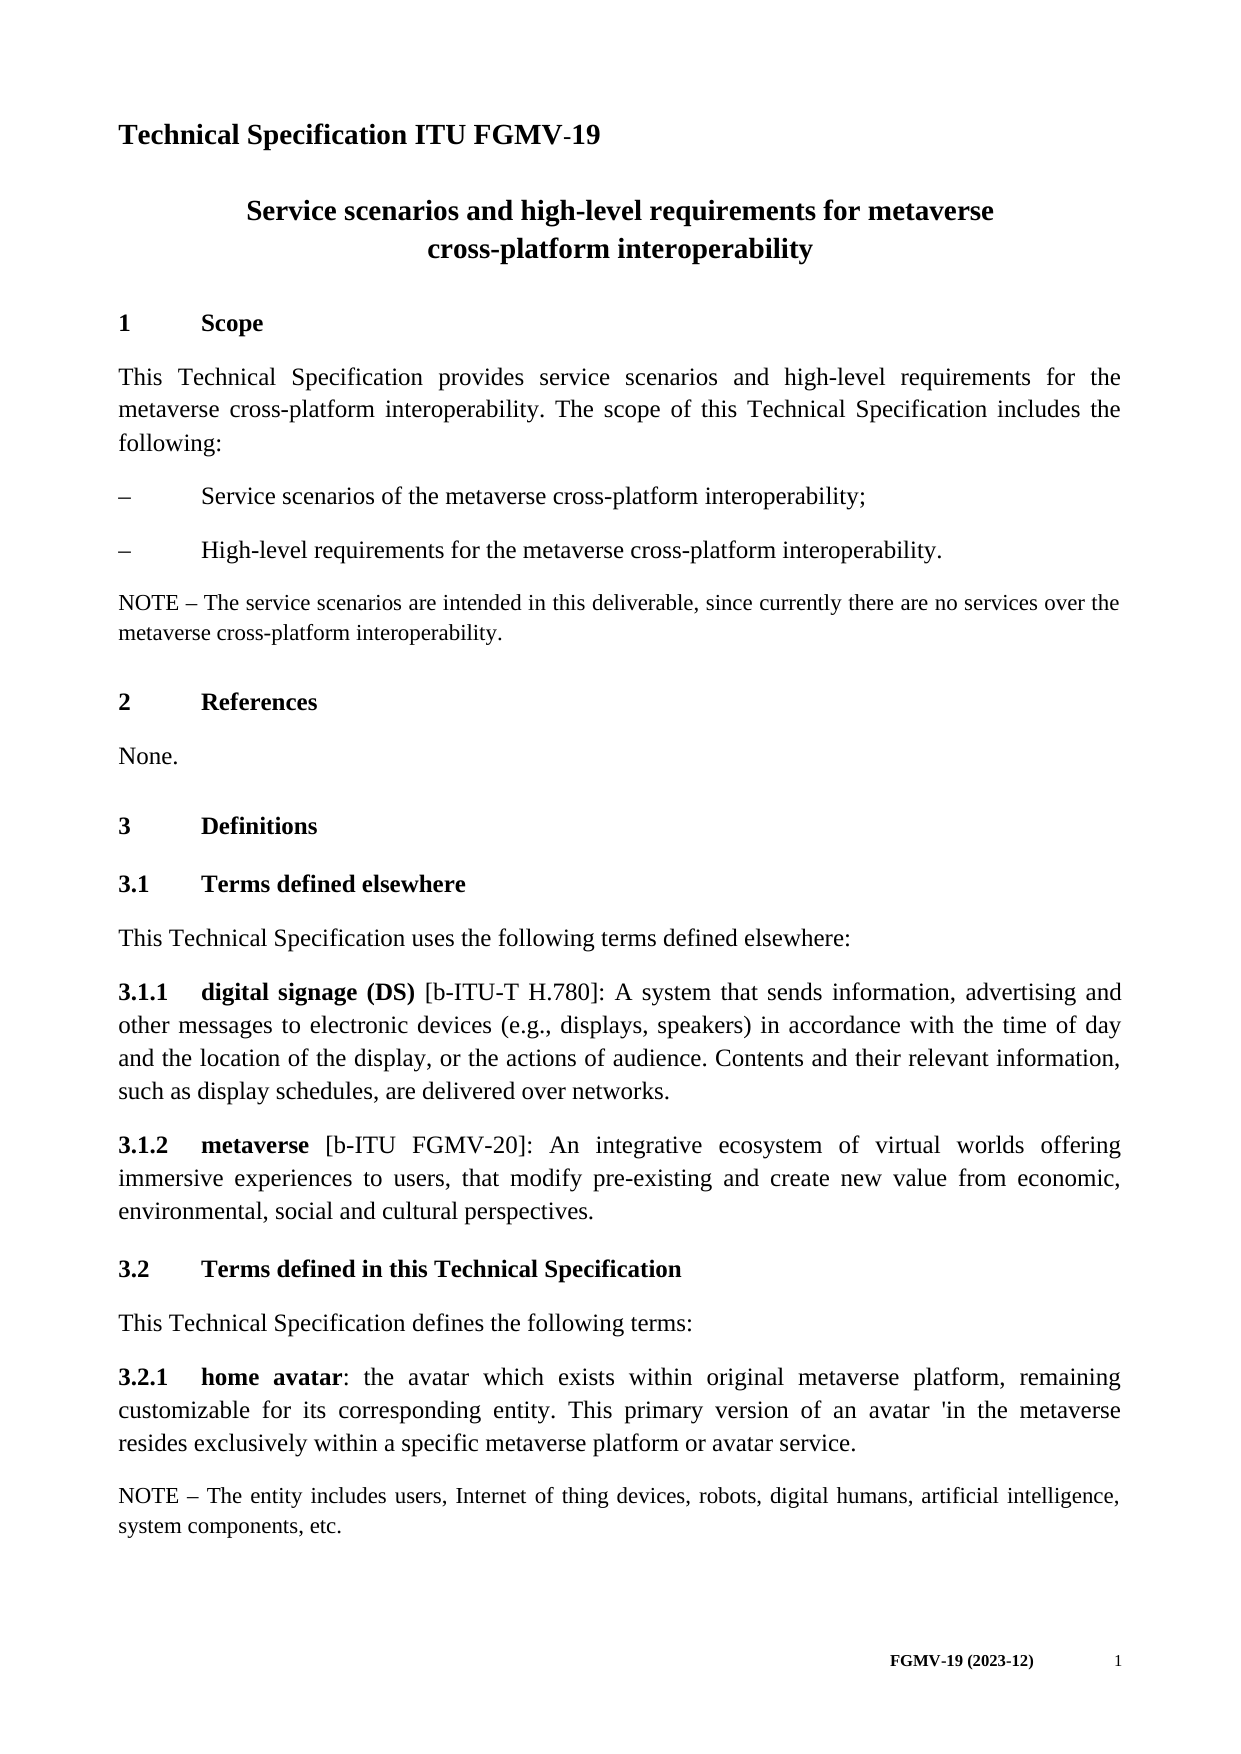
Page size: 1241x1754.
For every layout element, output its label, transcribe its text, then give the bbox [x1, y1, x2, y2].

text 3.1.1 digital signage (DS) [b-ITU-T H.780]: A system that sends information, advertising and other messages to electronic devices (e.g., displays, speakers) in accordance with the time of day and the location of the display, or the actions of audience. Contents and their relevant information, such as display schedules, are delivered over networks. [118, 977, 1122, 1105]
text NOTE – The service scenarios are intended in this deliverable, since currently there are no services over the metaverse cross-platform interoperability. [118, 589, 1122, 646]
text 3.1.2 metaverse [b-ITU FGMV-20]: An integrative ecosystem of virtual worlds offering immersive experiences to users, that modify pre-existing and create new value from economic, environmental, social and cultural perspectives. [118, 1130, 1122, 1225]
text – High-level requirements for the metaverse cross-platform interoperability. [118, 535, 1122, 564]
subtitle 3.2 Terms defined in this Technical Specification [118, 1254, 1122, 1283]
title Service scenarios and high-level requirements for metaverse cross-platform interoperability [118, 193, 1122, 265]
text None. [118, 741, 1122, 770]
text Technical Specification ITU FGMV-19 [118, 117, 1122, 151]
text This Technical Specification uses the following terms defined elsewhere: [118, 923, 1122, 952]
subtitle 1 Scope [118, 308, 1122, 336]
subtitle 3.1 Terms defined elsewhere [118, 869, 1122, 898]
text This Technical Specification defines the following terms: [118, 1308, 1122, 1337]
text – Service scenarios of the metaverse cross-platform interoperability; [118, 481, 1122, 510]
subtitle 2 References [118, 687, 1122, 716]
subtitle 3 Definitions [118, 811, 1122, 840]
text This Technical Specification provides service scenarios and high-level requirements for the metaverse cross-platform interoperability. The scope of this Technical Specification includes the following: [118, 362, 1122, 456]
text 3.2.1 home avatar: the avatar which exists within original metaverse platform, remaining customizable for its corresponding entity. This primary version of an avatar 'in the metaverse resides exclusively within a specific metaverse platform or avatar service. [118, 1362, 1122, 1457]
text NOTE – The entity includes users, Internet of thing devices, robots, digital humans, artificial intelligence, system components, etc. [118, 1482, 1122, 1538]
